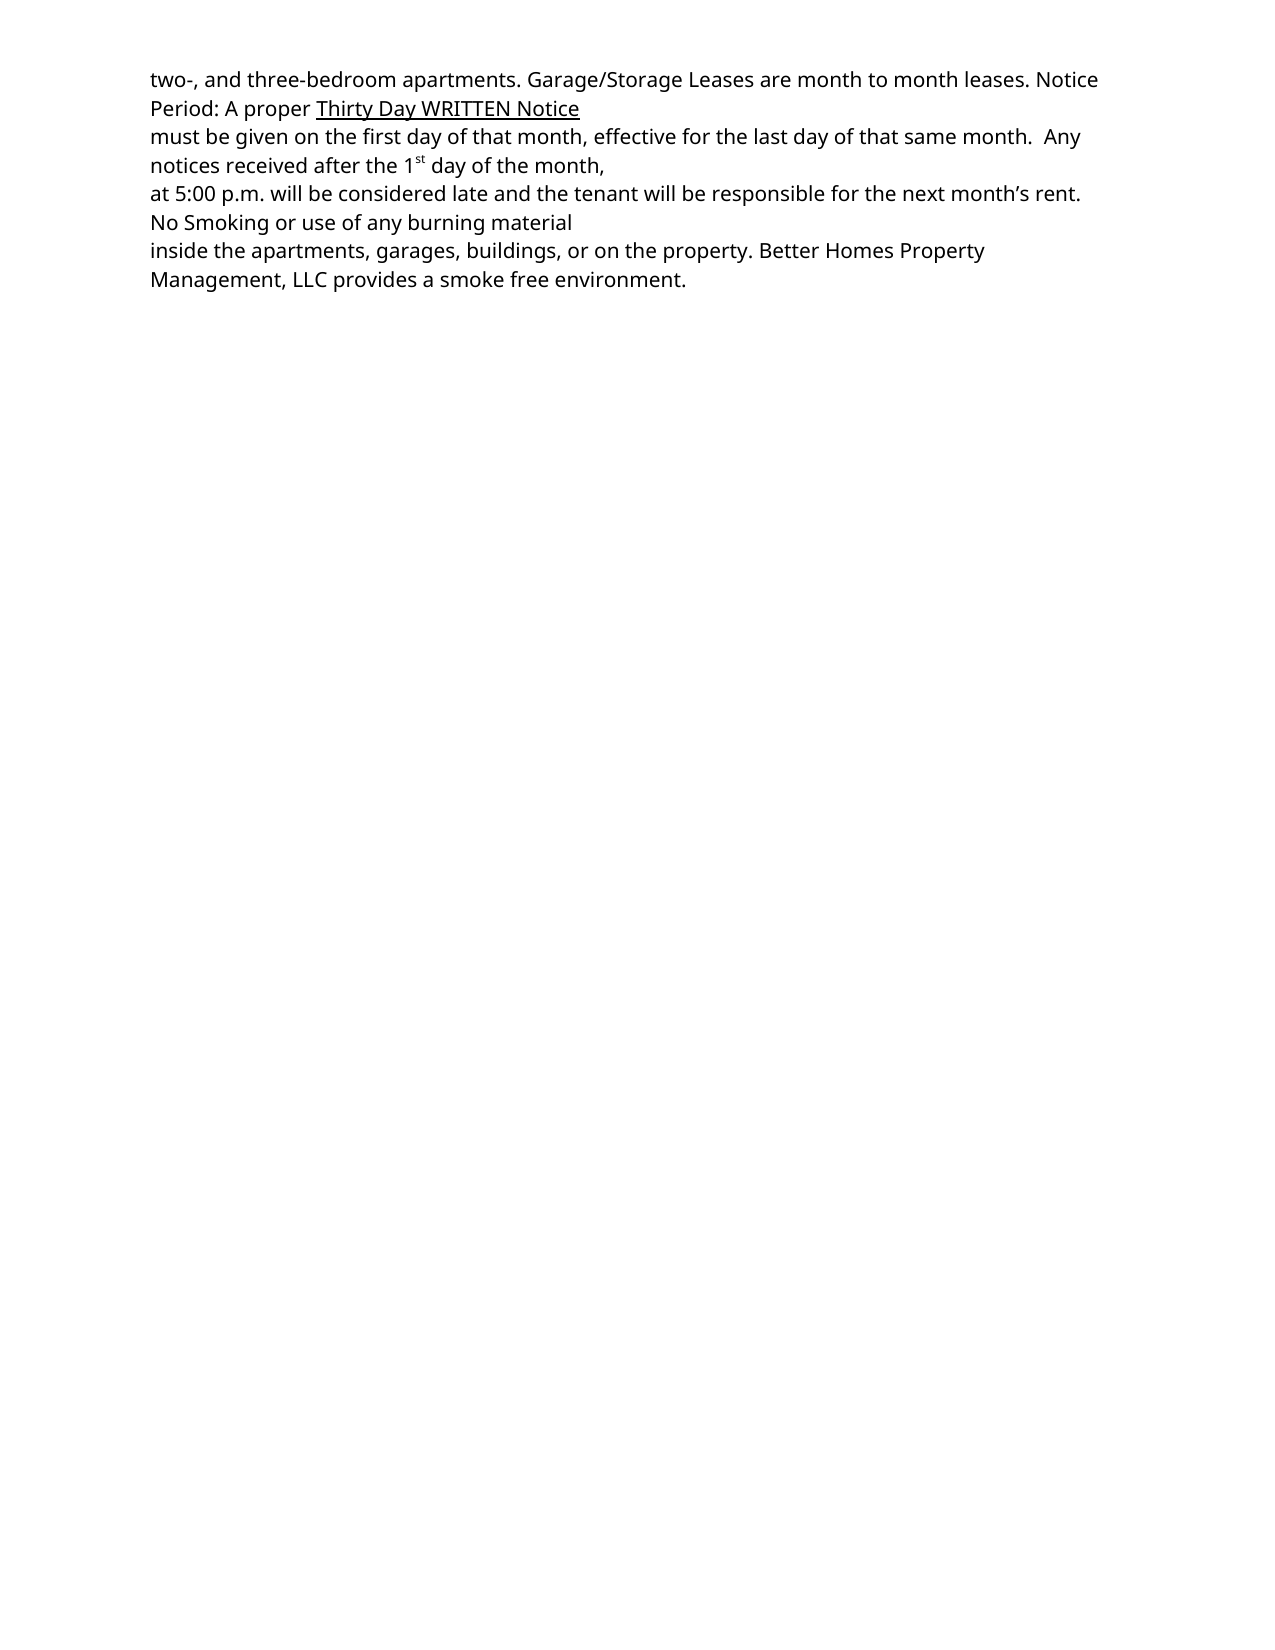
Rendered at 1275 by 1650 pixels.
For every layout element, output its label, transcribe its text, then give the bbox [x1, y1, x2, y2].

text two-, and three-bedroom apartments. Garage/Storage Leases are month to month leases. Notice Period: A proper Thirty Day WRITTEN Notice [150, 66, 1125, 122]
text at 5:00 p.m. will be considered late and the tenant will be responsible for the next month’s rent. No Smoking or use of any burning material [150, 179, 1125, 236]
text must be given on the first day of that month, effective for the last day of that same month. Any notices received after the 1st day of the month, [150, 122, 1125, 179]
text inside the apartments, garages, buildings, or on the property. Better Homes Property Management, LLC provides a smoke free environment. [150, 236, 1125, 293]
